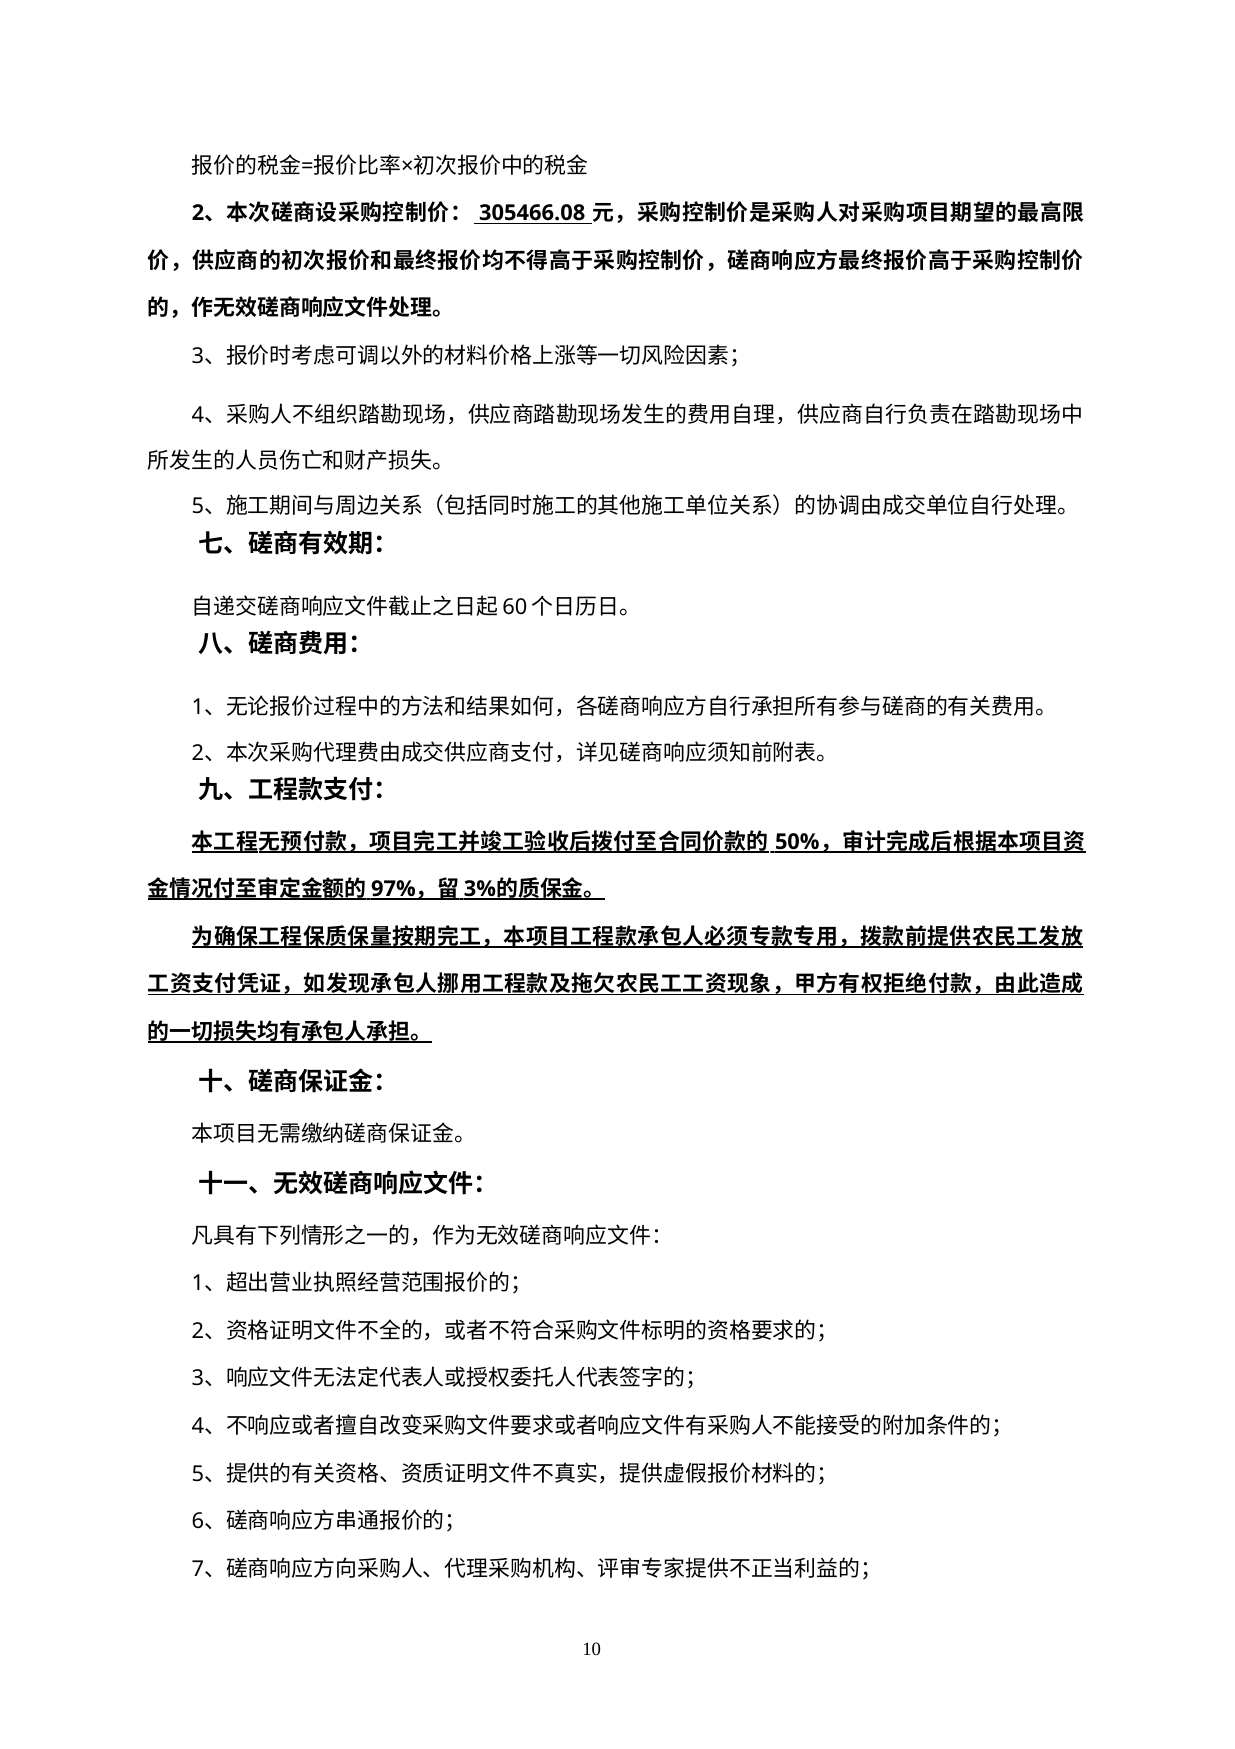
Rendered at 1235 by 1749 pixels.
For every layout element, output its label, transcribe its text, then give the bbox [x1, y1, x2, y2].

text 4、采购人不组织踏勘现场，供应商踏勘现场发生的费用自理，供应商自行负责在踏勘现场中所发生的人员伤亡和财产损失。 [148, 386, 1087, 477]
text 1、无论报价过程中的方法和结果如何，各磋商响应方自行承担所有参与磋商的有关费用。 [148, 678, 1087, 723]
text 1、超出营业执照经营范围报价的； [148, 1265, 1087, 1297]
text 4、不响应或者擅自改变采购文件要求或者响应文件有采购人不能接受的附加条件的； [148, 1408, 1087, 1440]
list 报价时考虑可调以外的材料价格上涨等一切风险因素； [148, 338, 1087, 370]
text 七、磋商有效期： [148, 523, 1087, 559]
text 自递交磋商响应文件截止之日起60个日历日。 [148, 577, 1087, 623]
text 5、施工期间与周边关系（包括同时施工的其他施工单位关系）的协调由成交单位自行处理。 [148, 477, 1087, 523]
text 7、磋商响应方向采购人、代理采购机构、评审专家提供不正当利益的； [148, 1551, 1087, 1582]
text 本项目无需缴纳磋商保证金。 [148, 1116, 1087, 1147]
text 十一、无效磋商响应文件： [148, 1163, 1087, 1199]
text 八、磋商费用： [148, 623, 1087, 659]
text 为确保工程保质保量按期完工，本项目工程款承包人必须专款专用，拨款前提供农民工发放工资支付凭证，如发现承包人挪用工程款及拖欠农民工工资现象，甲方有权拒绝付款，由此造成的一切损失均有承包人承担。 [148, 919, 1087, 1046]
text 九、工程款支付： [148, 769, 1087, 806]
text 2、资格证明文件不全的，或者不符合采购文件标明的资格要求的； [148, 1313, 1087, 1344]
text 凡具有下列情形之一的，作为无效磋商响应文件： [148, 1218, 1087, 1249]
text 2、本次采购代理费由成交供应商支付，详见磋商响应须知前附表。 [148, 723, 1087, 769]
text 5、提供的有关资格、资质证明文件不真实，提供虚假报价材料的； [148, 1456, 1087, 1487]
text 十、磋商保证金： [148, 1061, 1087, 1098]
list 本次磋商设采购控制价： 305466.08 元，采购控制价是采购人对采购项目期望的最高限价，供应商的初次报价和最终报价均不得高于采购控制价，磋商响应方最终报价高于采购控制价的，作无效磋商响应文件处理。 [148, 195, 1087, 322]
text 本工程无预付款，项目完工并竣工验收后拨付至合同价款的50%，审计完成后根据本项目资金情况付至审定金额的97%，留3%的质保金。 [148, 824, 1087, 903]
text 报价的税金=报价比率×初次报价中的税金 [148, 148, 1087, 179]
text 6、磋商响应方串通报价的； [148, 1503, 1087, 1535]
text 3、响应文件无法定代表人或授权委托人代表签字的； [148, 1360, 1087, 1392]
